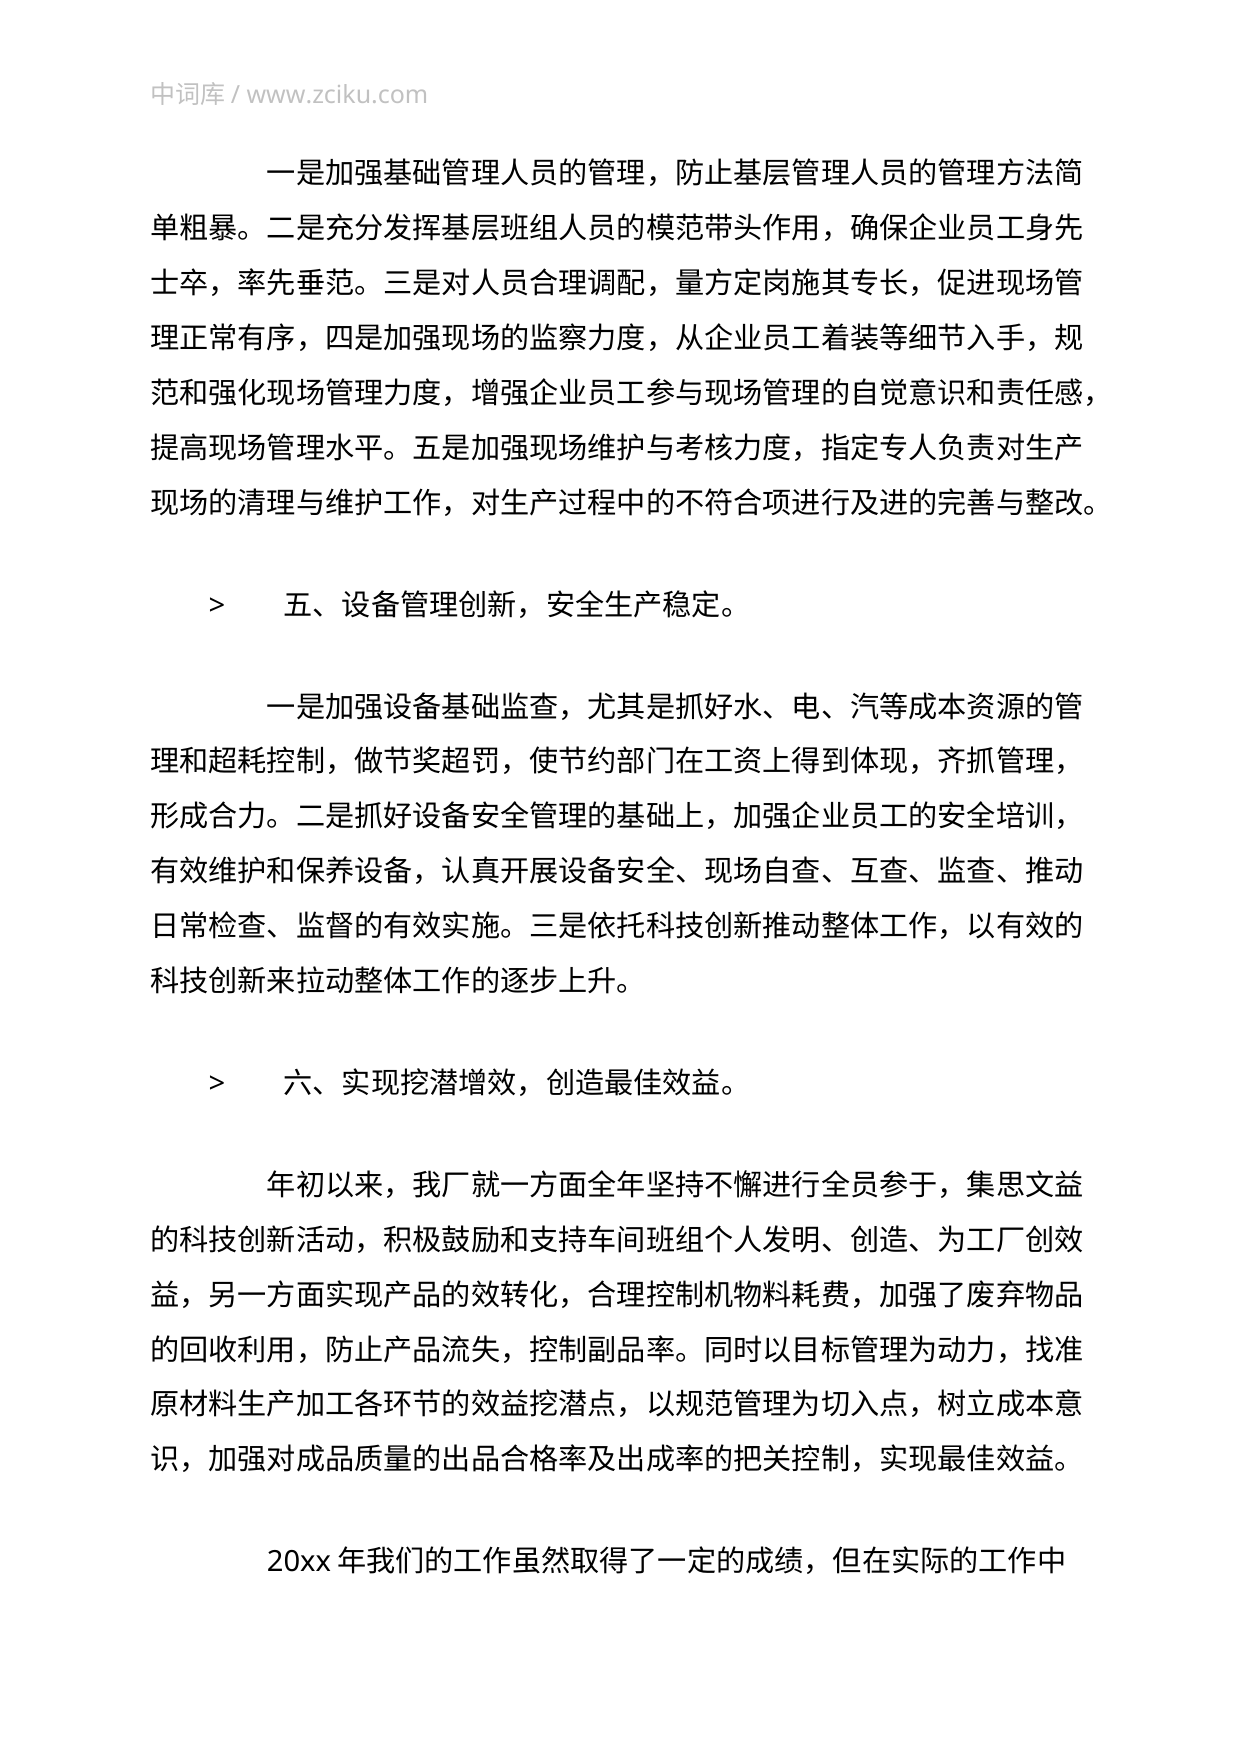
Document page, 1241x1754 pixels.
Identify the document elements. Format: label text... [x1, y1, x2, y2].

text 一是加强设备基础监查，尤其是抓好水、电、汽等成本资源的管理和超耗控制，做节奖超罚，使节约部门在工资上得到体现，齐抓管理，形成合力。二是抓好设备安全管理的基础上，加强企业员工的安全培训，有效维护和保养设备，认真开展设备安全、现场自查、互查、监查、推动日常检查、监督的有效实施。三是依托科技创新推动整体工作，以有效的科技创新来拉动整体工作的逐步上升。 [150, 683, 1090, 1000]
text > 六、实现挖潜增效，创造最佳效益。 [150, 1059, 1090, 1102]
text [150, 1538, 1090, 1580]
text > 五、设备管理创新，安全生产稳定。 [150, 581, 1090, 623]
text 年初以来，我厂就一方面全年坚持不懈进行全员参于，集思文益的科技创新活动，积极鼓励和支持车间班组个人发明、创造、为工厂创效益，另一方面实现产品的效转化，合理控制机物料耗费，加强了废弃物品的回收利用，防止产品流失，控制副品率。同时以目标管理为动力，找准原材料生产加工各环节的效益挖潜点，以规范管理为切入点，树立成本意识，加强对成品质量的出品合格率及出成率的把关控制，实现最佳效益。 [150, 1161, 1090, 1478]
text 一是加强基础管理人员的管理，防止基层管理人员的管理方法简单粗暴。二是充分发挥基层班组人员的模范带头作用，确保企业员工身先士卒，率先垂范。三是对人员合理调配，量方定岗施其专长，促进现场管理正常有序，四是加强现场的监察力度，从企业员工着装等细节入手，规范和强化现场管理力度，增强企业员工参与现场管理的自觉意识和责任感，提高现场管理水平。五是加强现场维护与考核力度，指定专人负责对生产现场的清理与维护工作，对生产过程中的不符合项进行及进的完善与整改。 [150, 150, 1090, 522]
